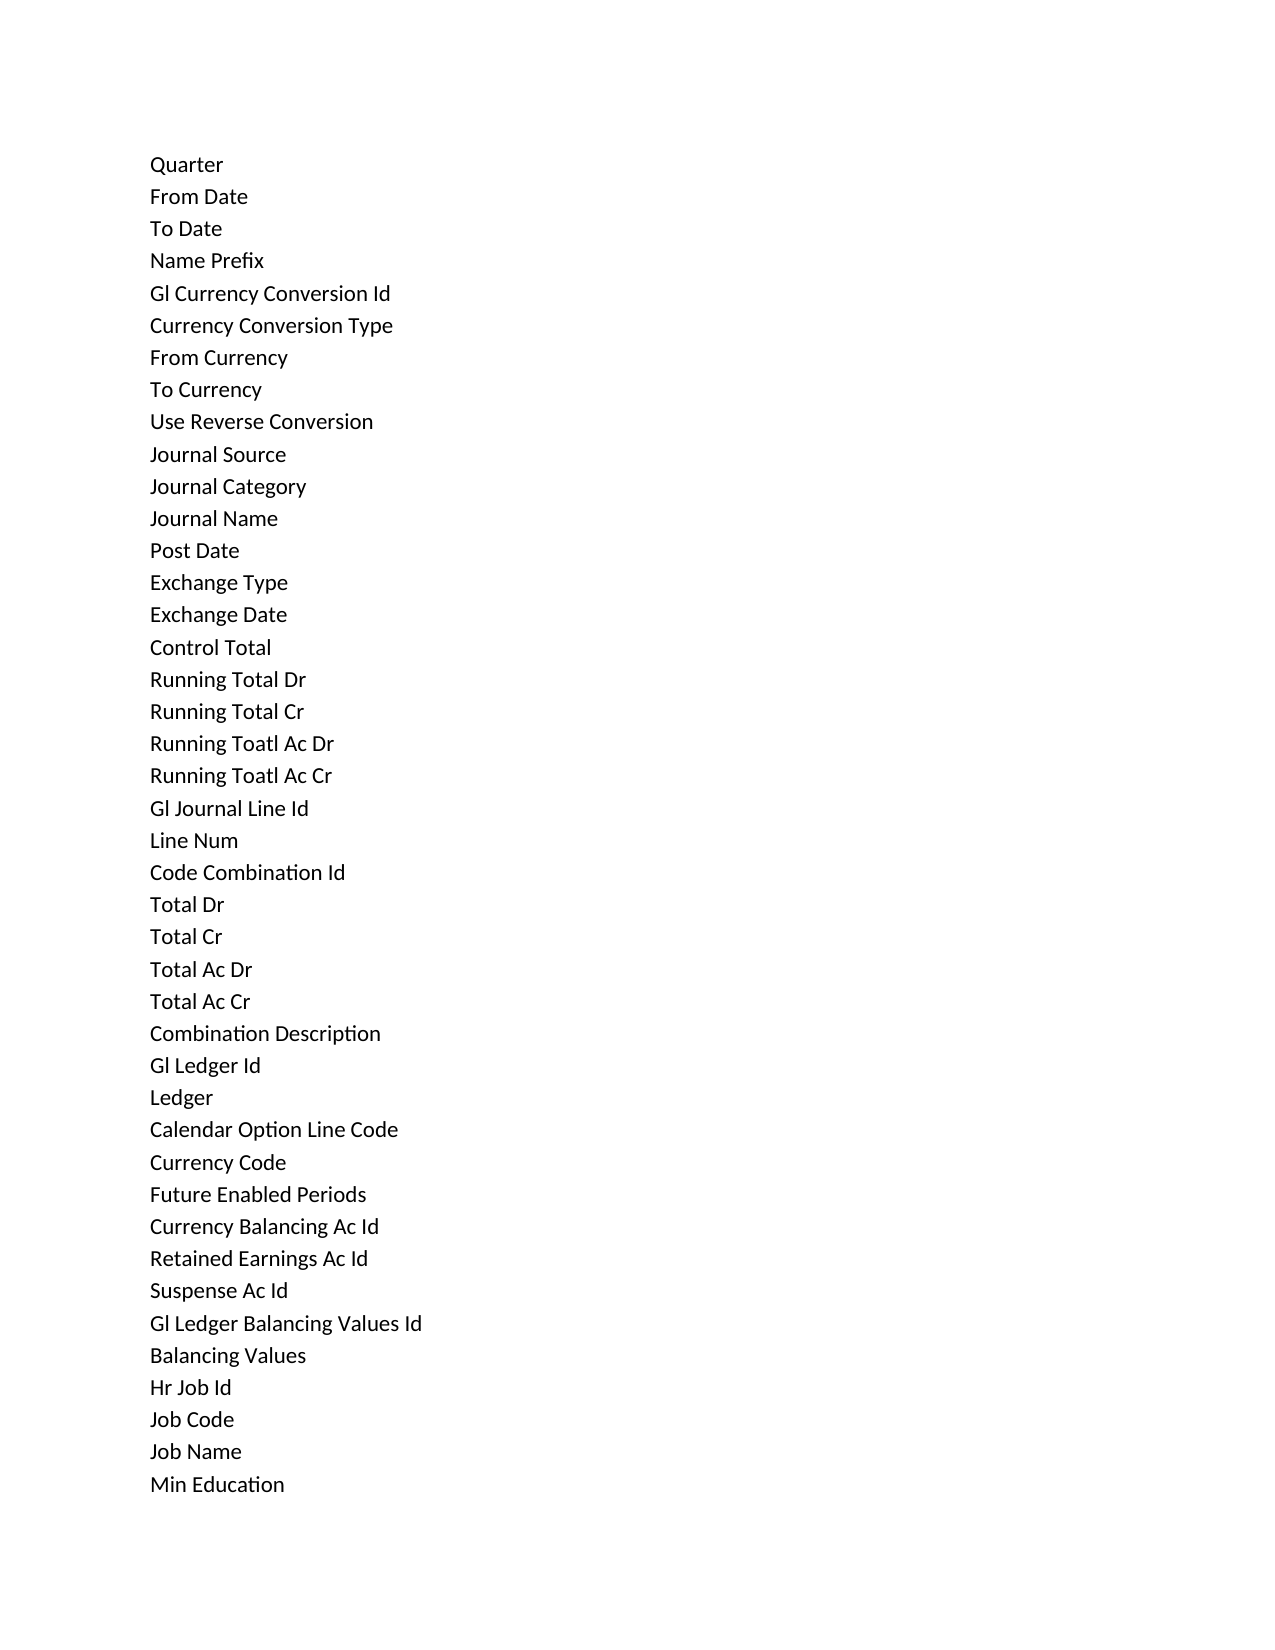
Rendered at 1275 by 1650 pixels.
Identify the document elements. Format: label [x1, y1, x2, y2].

text [150, 150, 1125, 1498]
